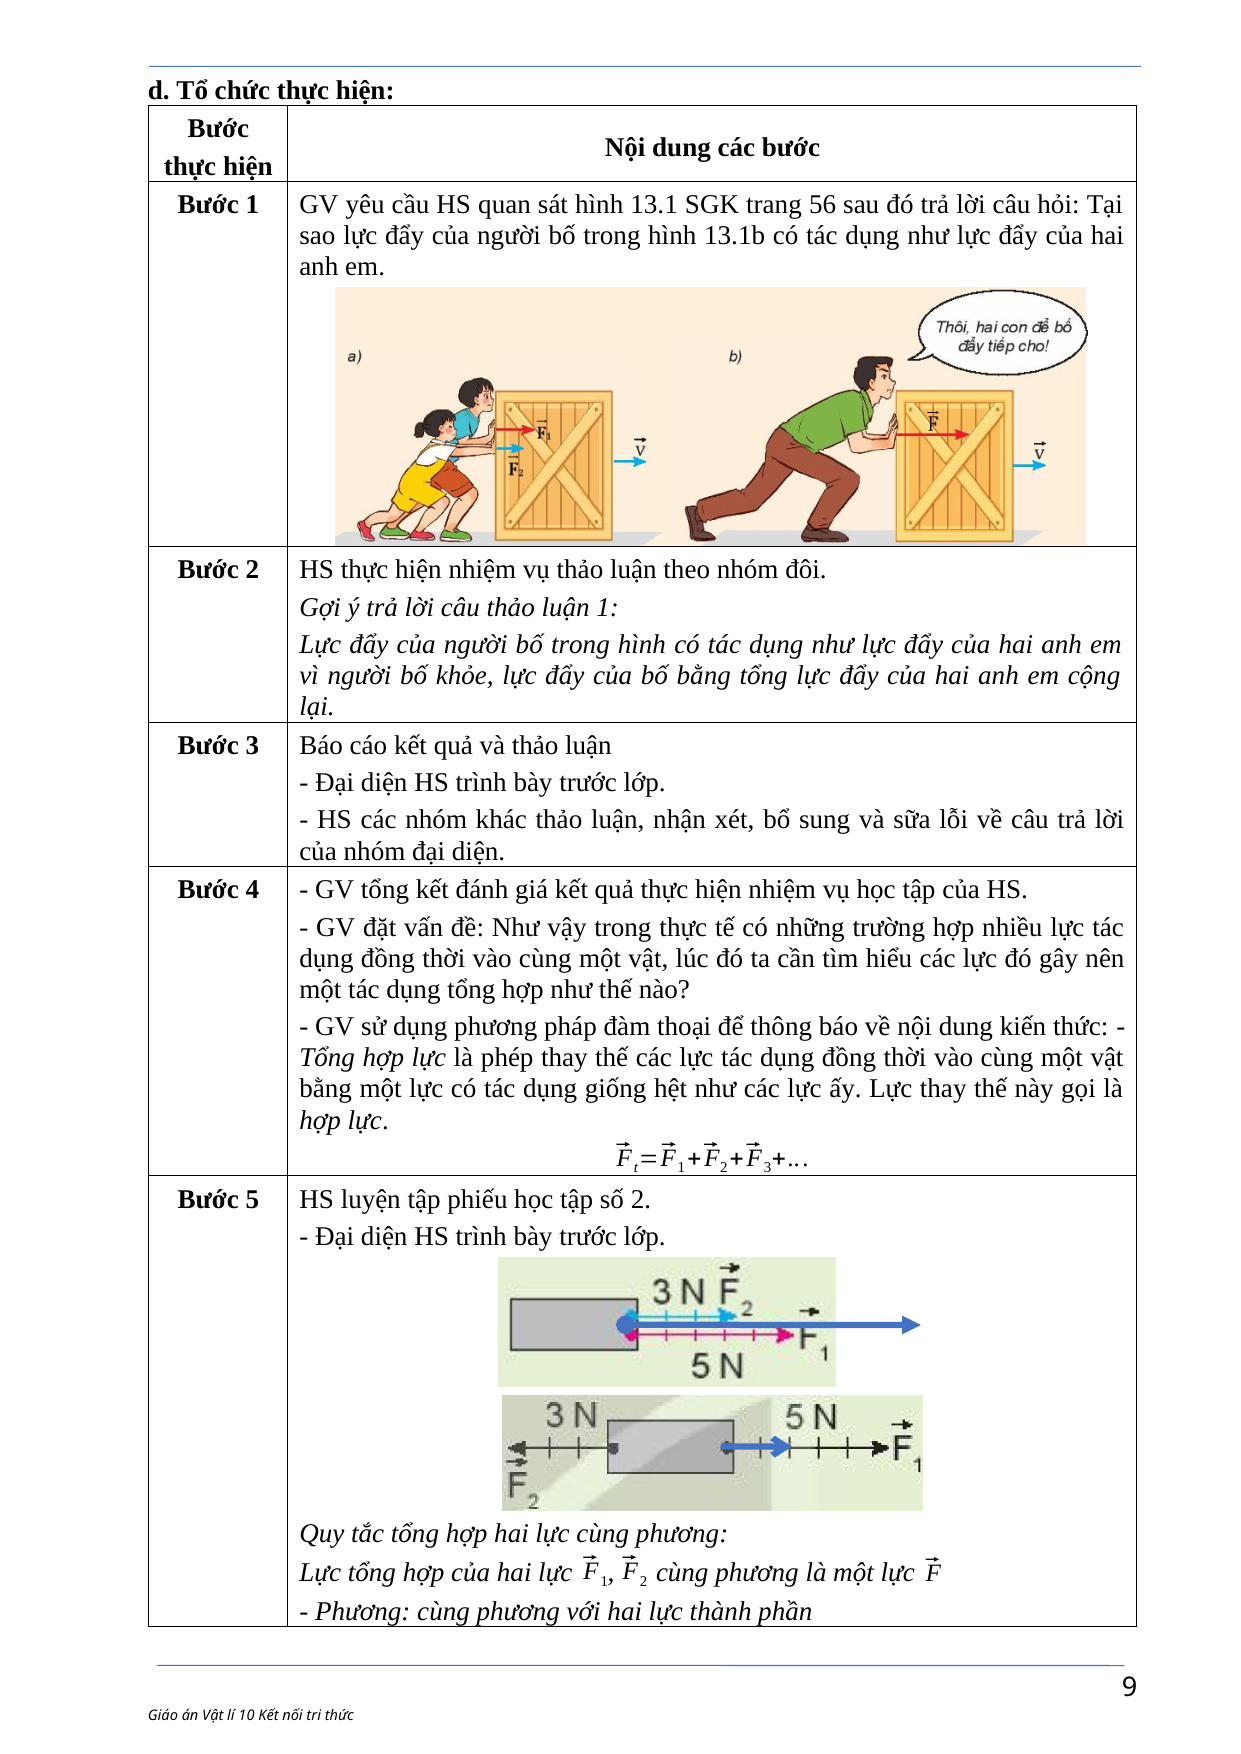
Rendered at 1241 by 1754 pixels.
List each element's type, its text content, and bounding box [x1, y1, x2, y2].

table_cell Bước 3 [149, 723, 287, 866]
table_header Nội dung các bước [288, 106, 1136, 181]
table_cell Báo cáo kết quả và thảo luận - Đại diện HS trình bày trước lớp. - HS các nhóm khác thảo luận, nhận xét, bổ sung và sữa lỗi về câu trả lời của nhóm đại diện. [288, 723, 1136, 866]
table_cell Bước 5 [149, 1176, 287, 1626]
table_cell GV yêu cầu HS quan sát hình 13.1 SGK trang 56 sau đó trả lời câu hỏi: Tại sao lực đẩy của người bố trong hình 13.1b có tác dụng như lực đẩy của hai anh em. [288, 182, 1136, 546]
table_cell HS thực hiện nhiệm vụ thảo luận theo nhóm đôi. Gợi ý trả lời câu thảo luận 1: Lực đẩy của người bố trong hình có tác dụng như lực đẩy của hai anh em vì người bố khỏe, lực đẩy của bố bằng tổng lực đẩy của hai anh em cộng lại. [288, 547, 1136, 722]
table_cell Bước 1 [149, 182, 287, 546]
table_cell Bước 2 [149, 547, 287, 722]
picture [335, 287, 1090, 546]
table_cell - GV tổng kết đánh giá kết quả thực hiện nhiệm vụ học tập của HS. - GV đặt vấn đề: Như vậy trong thực tế có những trường hợp nhiều lực tác dụng đồng thời vào cùng một vật, lúc đó ta cần tìm hiểu các lực đó gây nên một tác dụng tổng hợp như thế nào? - GV sử dụng phương pháp đàm thoại để thông báo về nội dung kiến thức: - Tổng hợp lực là phép thay thế các lực tác dụng đồng thời vào cùng một vật bằng một lực có tác dụng giống hệt như các lực ấy. Lực thay thế này gọi là hợp lực. [288, 867, 1136, 1175]
table_cell Bước 4 [149, 867, 287, 1175]
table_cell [288, 1176, 1136, 1626]
picture [498, 1257, 836, 1387]
text d. Tổ chức thực hiện: [148, 74, 1137, 105]
table_header Bước thực hiện [149, 106, 287, 181]
picture [502, 1395, 923, 1511]
